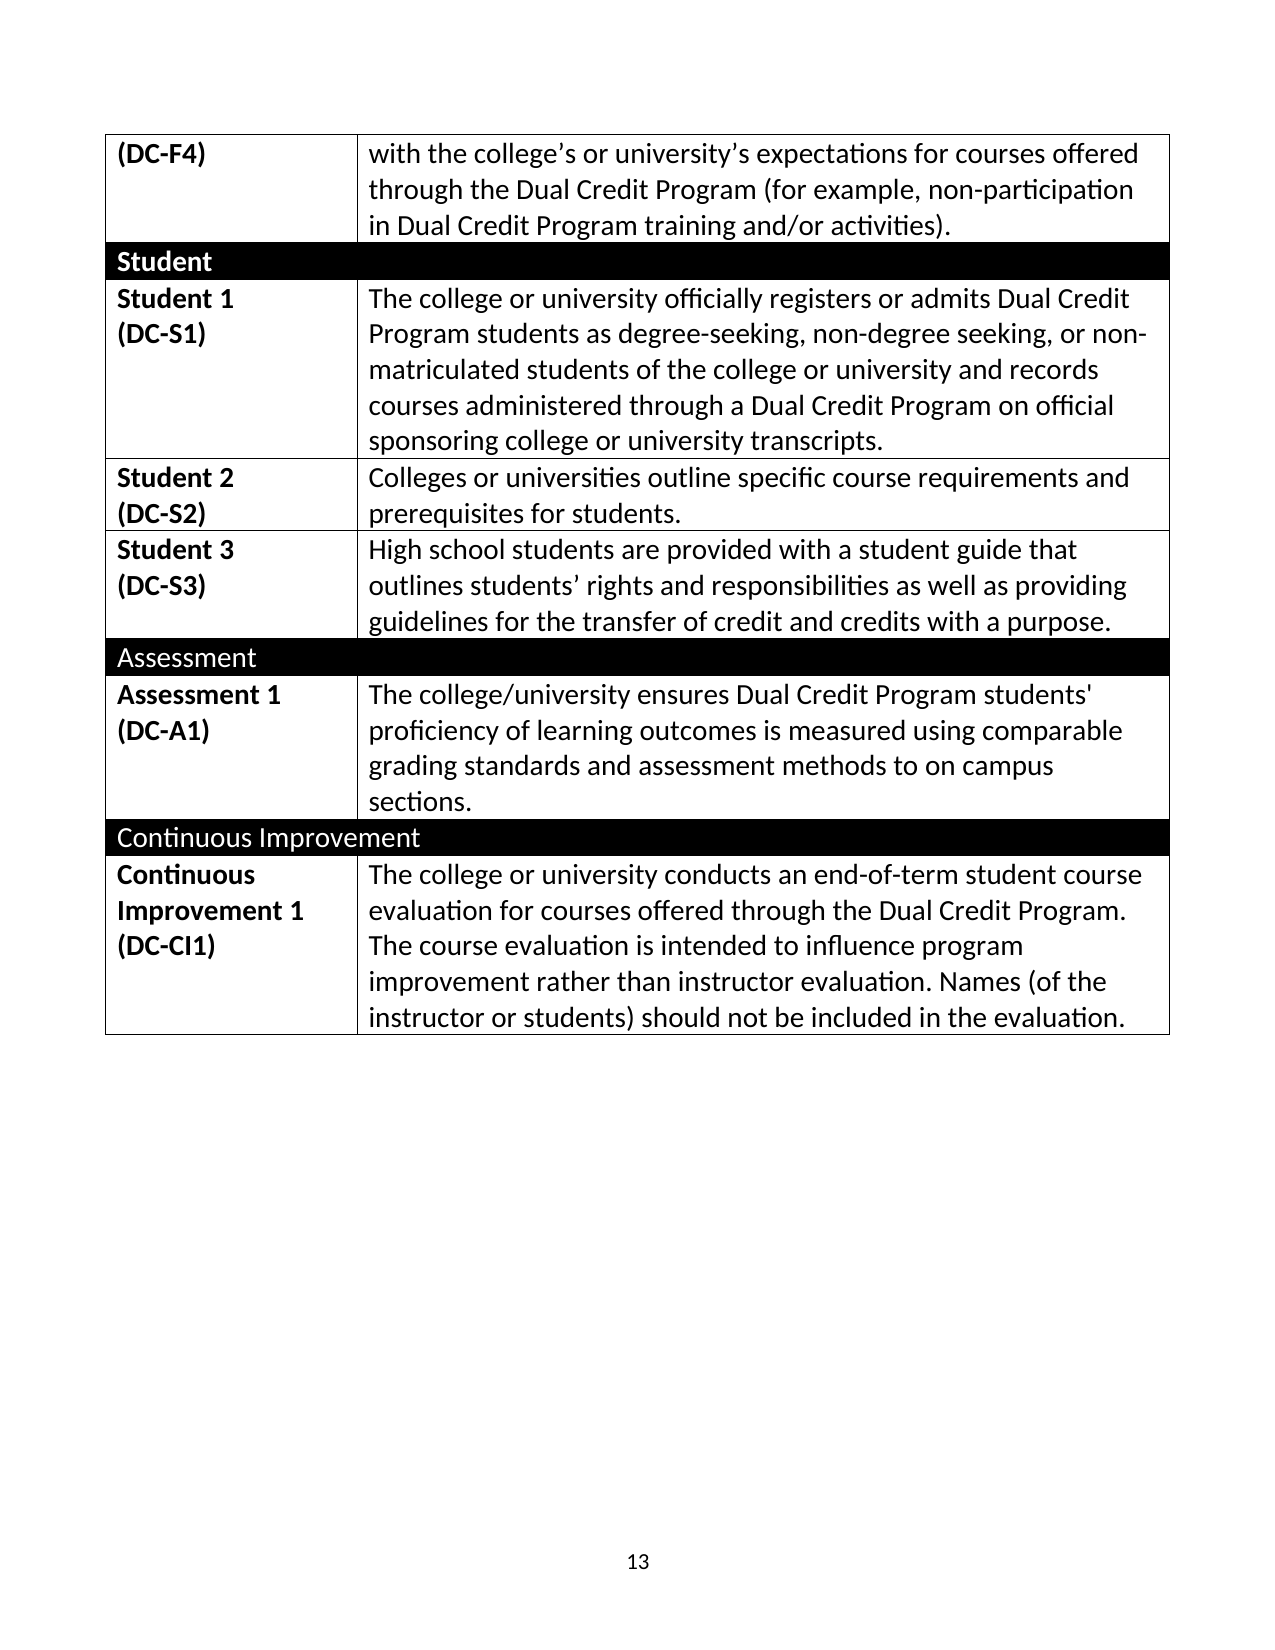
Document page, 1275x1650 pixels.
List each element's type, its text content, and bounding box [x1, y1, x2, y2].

table_cell Assessment 1 (DC-A1) [106, 676, 357, 818]
table_cell Faculty 4 (DC-F4) [106, 135, 357, 242]
table_cell Student 3 (DC-S3) [106, 531, 357, 638]
table_cell Continuous Improvement [106, 820, 1169, 855]
table_cell Assessment [106, 639, 1169, 675]
table_cell Colleges or universities outline specific course requirements and prerequisites for students. [358, 459, 1169, 530]
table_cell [358, 135, 1169, 242]
table_cell The college or university officially registers or admits Dual Credit Program students as degree-seeking, non-degree seeking, or non-matriculated students of the college or university and records courses administered through a Dual Credit Program on official sponsoring college or university transcripts. [358, 280, 1169, 458]
table_cell Student 2 (DC-S2) [106, 459, 357, 530]
table_cell The college/university ensures Dual Credit Program students' proficiency of learning outcomes is measured using comparable grading standards and assessment methods to on campus sections. [358, 676, 1169, 818]
table_cell The college or university conducts an end-of-term student course evaluation for courses offered through the Dual Credit Program. The course evaluation is intended to influence program improvement rather than instructor evaluation. Names (of the instructor or students) should not be included in the evaluation. [358, 856, 1169, 1034]
table_cell Student 1 (DC-S1) [106, 280, 357, 458]
table_cell High school students are provided with a student guide that outlines students’ rights and responsibilities as well as providing guidelines for the transfer of credit and credits with a purpose. [358, 531, 1169, 638]
table_cell Student [106, 243, 1169, 279]
table_cell Continuous Improvement 1 (DC-CI1) [106, 856, 357, 1034]
